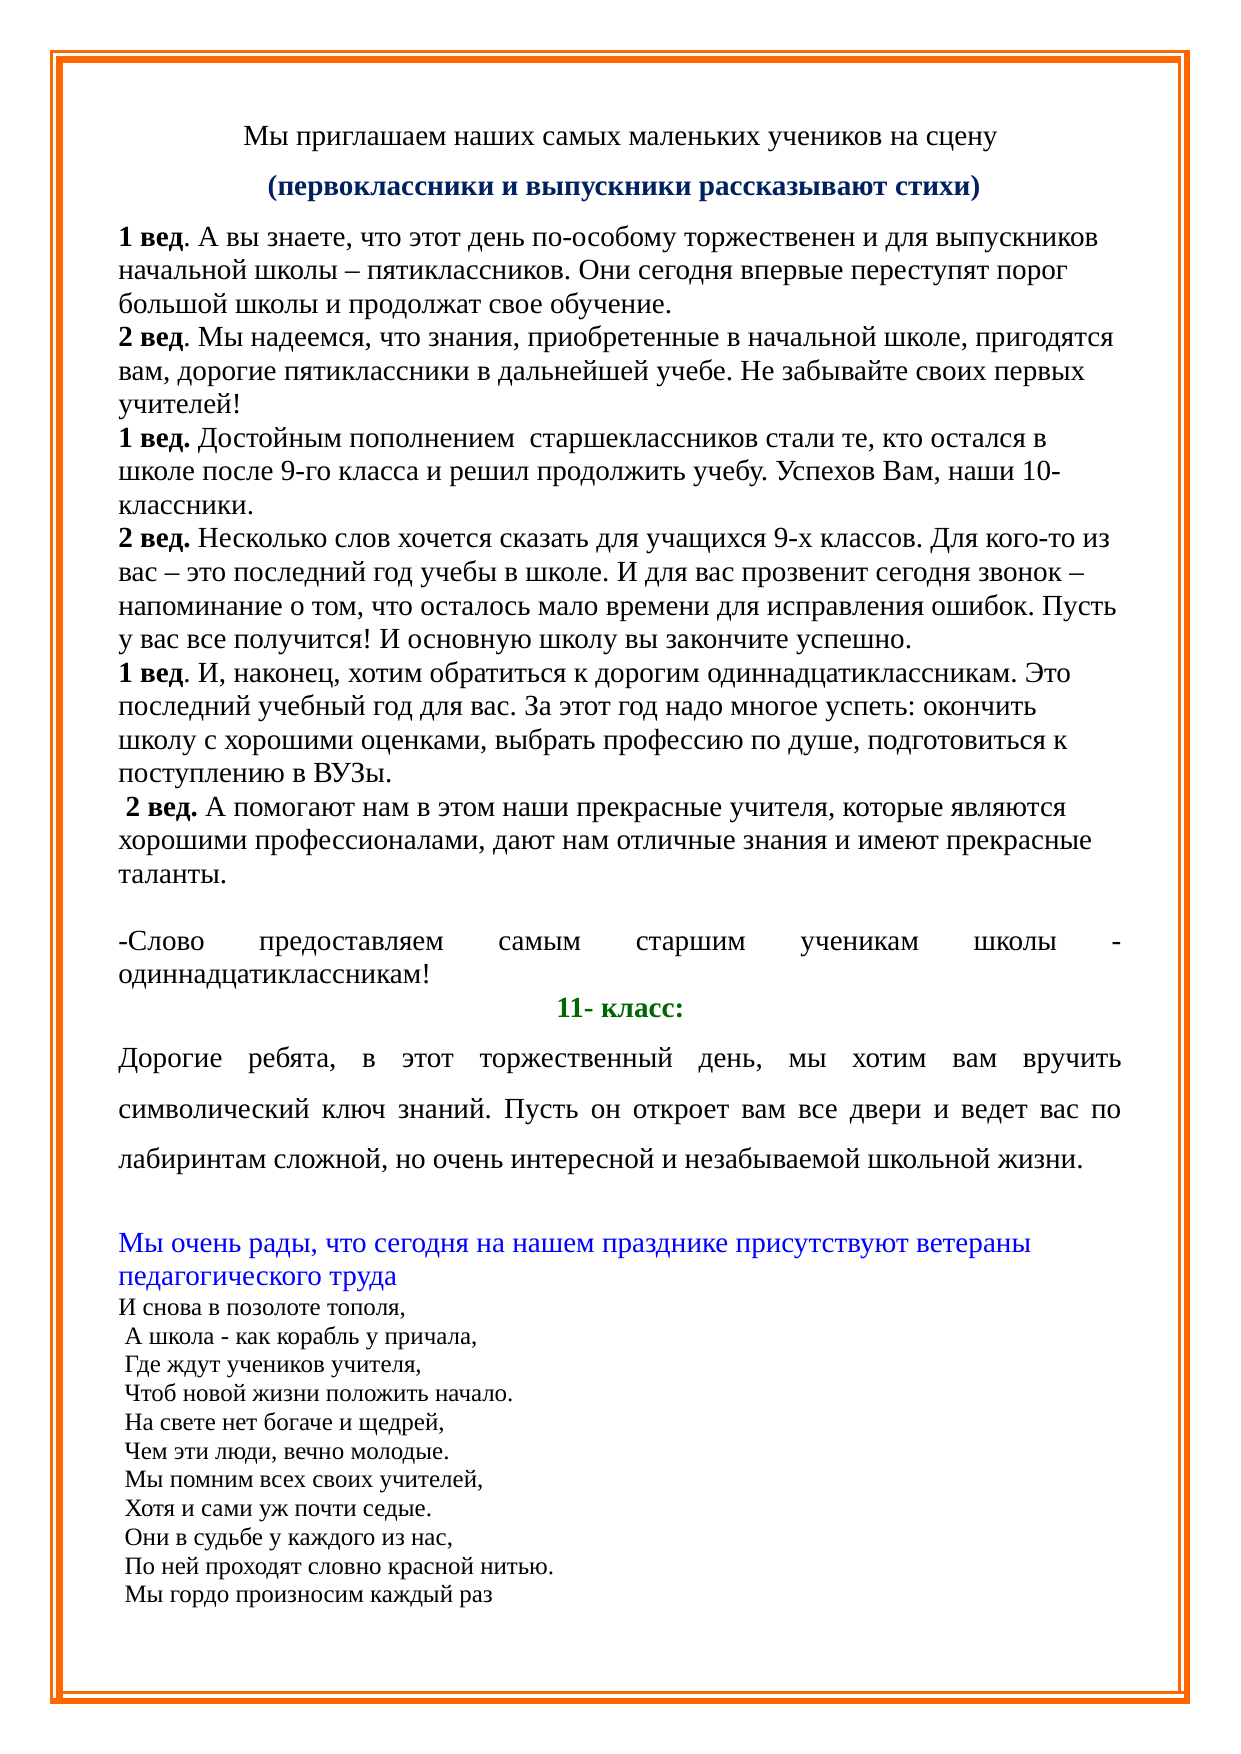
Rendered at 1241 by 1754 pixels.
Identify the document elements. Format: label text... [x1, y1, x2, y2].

text 1 вед. Достойным пополнением старшеклассников стали те, кто остался в школе после 9-го класса и решил продолжить учебу. Успехов Вам, наши 10-классники. [118, 420, 1122, 521]
text Они в судьбе у каждого из нас, [118, 1522, 1122, 1551]
text Где ждут учеников учителя, [118, 1349, 1122, 1378]
text Чем эти люди, вечно молодые. [118, 1436, 1122, 1464]
text По ней проходят словно красной нитью. [118, 1551, 1122, 1579]
text -Слово предоставляем самым старшим ученикам школы - одиннадцатиклассникам! [118, 923, 1122, 990]
text Мы приглашаем наших самых маленьких учеников на сцену [118, 118, 1122, 152]
text И снова в позолоте тополя, [118, 1292, 1122, 1321]
text Хотя и сами уж почти седые. [118, 1493, 1122, 1522]
text 1 вед. А вы знаете, что этот день по-особому торжественен и для выпускников начальной школы – пятиклассников. Они сегодня впервые переступят порог большой школы и продолжат свое обучение. [118, 219, 1122, 319]
text Дорогие ребята, в этот торжественный день, мы хотим вам вручить символический ключ знаний. Пусть он откроет вам все двери и ведет вас по лабиринтам сложной, но очень интересной и незабываемой школьной жизни. [118, 1040, 1122, 1174]
text 2 вед. Мы надеемся, что знания, приобретенные в начальной школе, пригодятся вам, дорогие пятиклассники в дальнейшей учебе. Не забывайте своих первых учителей! [118, 319, 1122, 420]
text А школа - как корабль у причала, [118, 1321, 1122, 1349]
text 2 вед. А помогают нам в этом наши прекрасные учителя, которые являются хорошими профессионалами, дают нам отличные знания и имеют прекрасные таланты. [118, 789, 1122, 889]
text Мы очень рады, что сегодня на нашем празднике присутствуют ветераны педагогического труда [118, 1225, 1122, 1292]
text Мы помним всех своих учителей, [118, 1464, 1122, 1493]
text 2 вед. Несколько слов хочется сказать для учащихся 9-х классов. Для кого-то из вас – это последний год учебы в школе. И для вас прозвенит сегодня звонок – напоминание о том, что осталось мало времени для исправления ошибок. Пусть у вас все получится! И основную школу вы закончите успешно. [118, 521, 1122, 655]
text 11- класс: [118, 990, 1122, 1024]
text Мы гордо произносим каждый раз [118, 1579, 1122, 1608]
text (первоклассники и выпускники рассказывают стихи) [118, 168, 1122, 202]
text 1 вед. И, наконец, хотим обратиться к дорогим одиннадцатиклассникам. Это последний учебный год для вас. За этот год надо многое успеть: окончить школу с хорошими оценками, выбрать профессию по душе, подготовиться к поступлению в ВУЗы. [118, 655, 1122, 789]
text На свете нет богаче и щедрей, [118, 1407, 1122, 1436]
text Чтоб новой жизни положить начало. [118, 1378, 1122, 1407]
